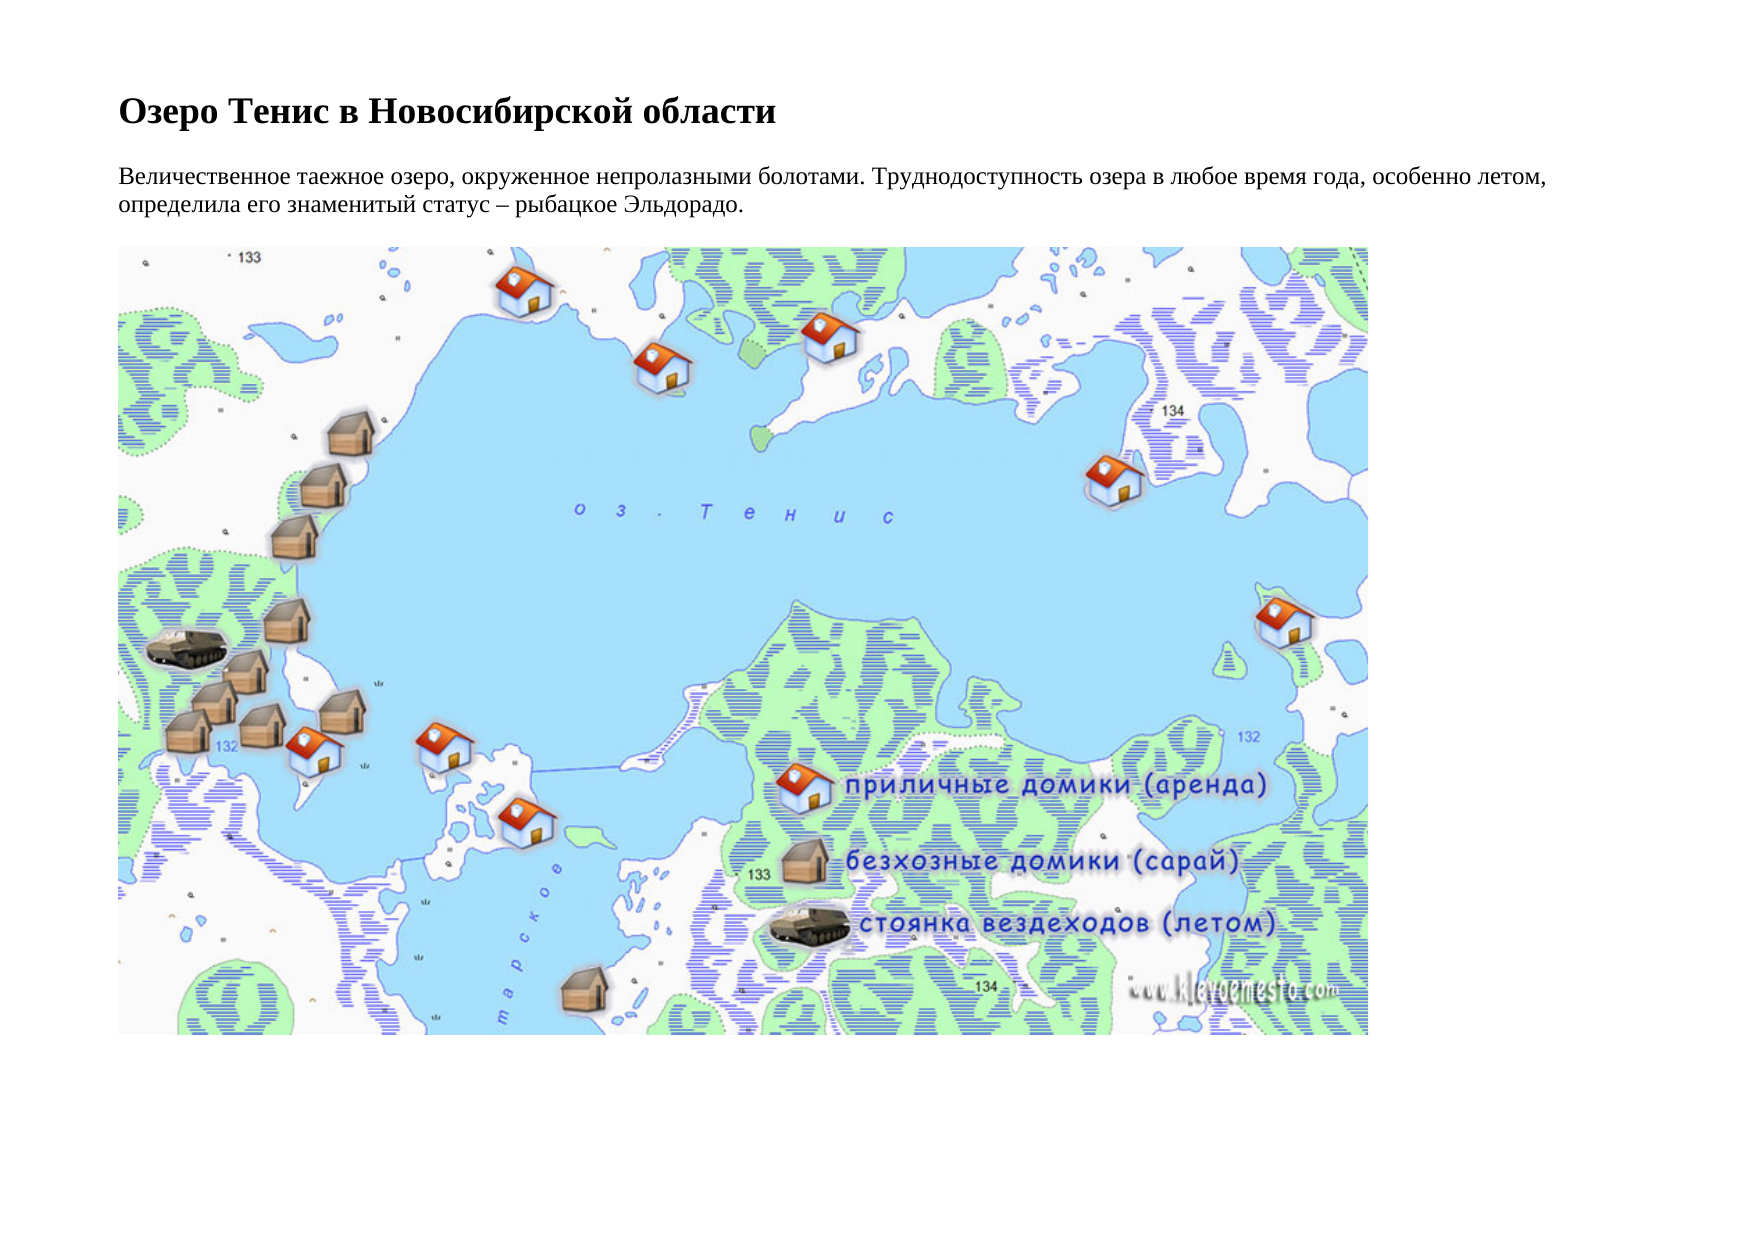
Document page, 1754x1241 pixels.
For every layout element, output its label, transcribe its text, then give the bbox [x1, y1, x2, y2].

picture [118, 247, 1369, 1035]
text Величественное таежное озеро, окруженное непролазными болотами. Труднодоступность озера в любое время года, особенно летом, определила его знаменитый статус – рыбацкое Эльдорадо. [118, 161, 1636, 218]
text Озеро Тенис в Новосибирской области [118, 88, 1636, 132]
